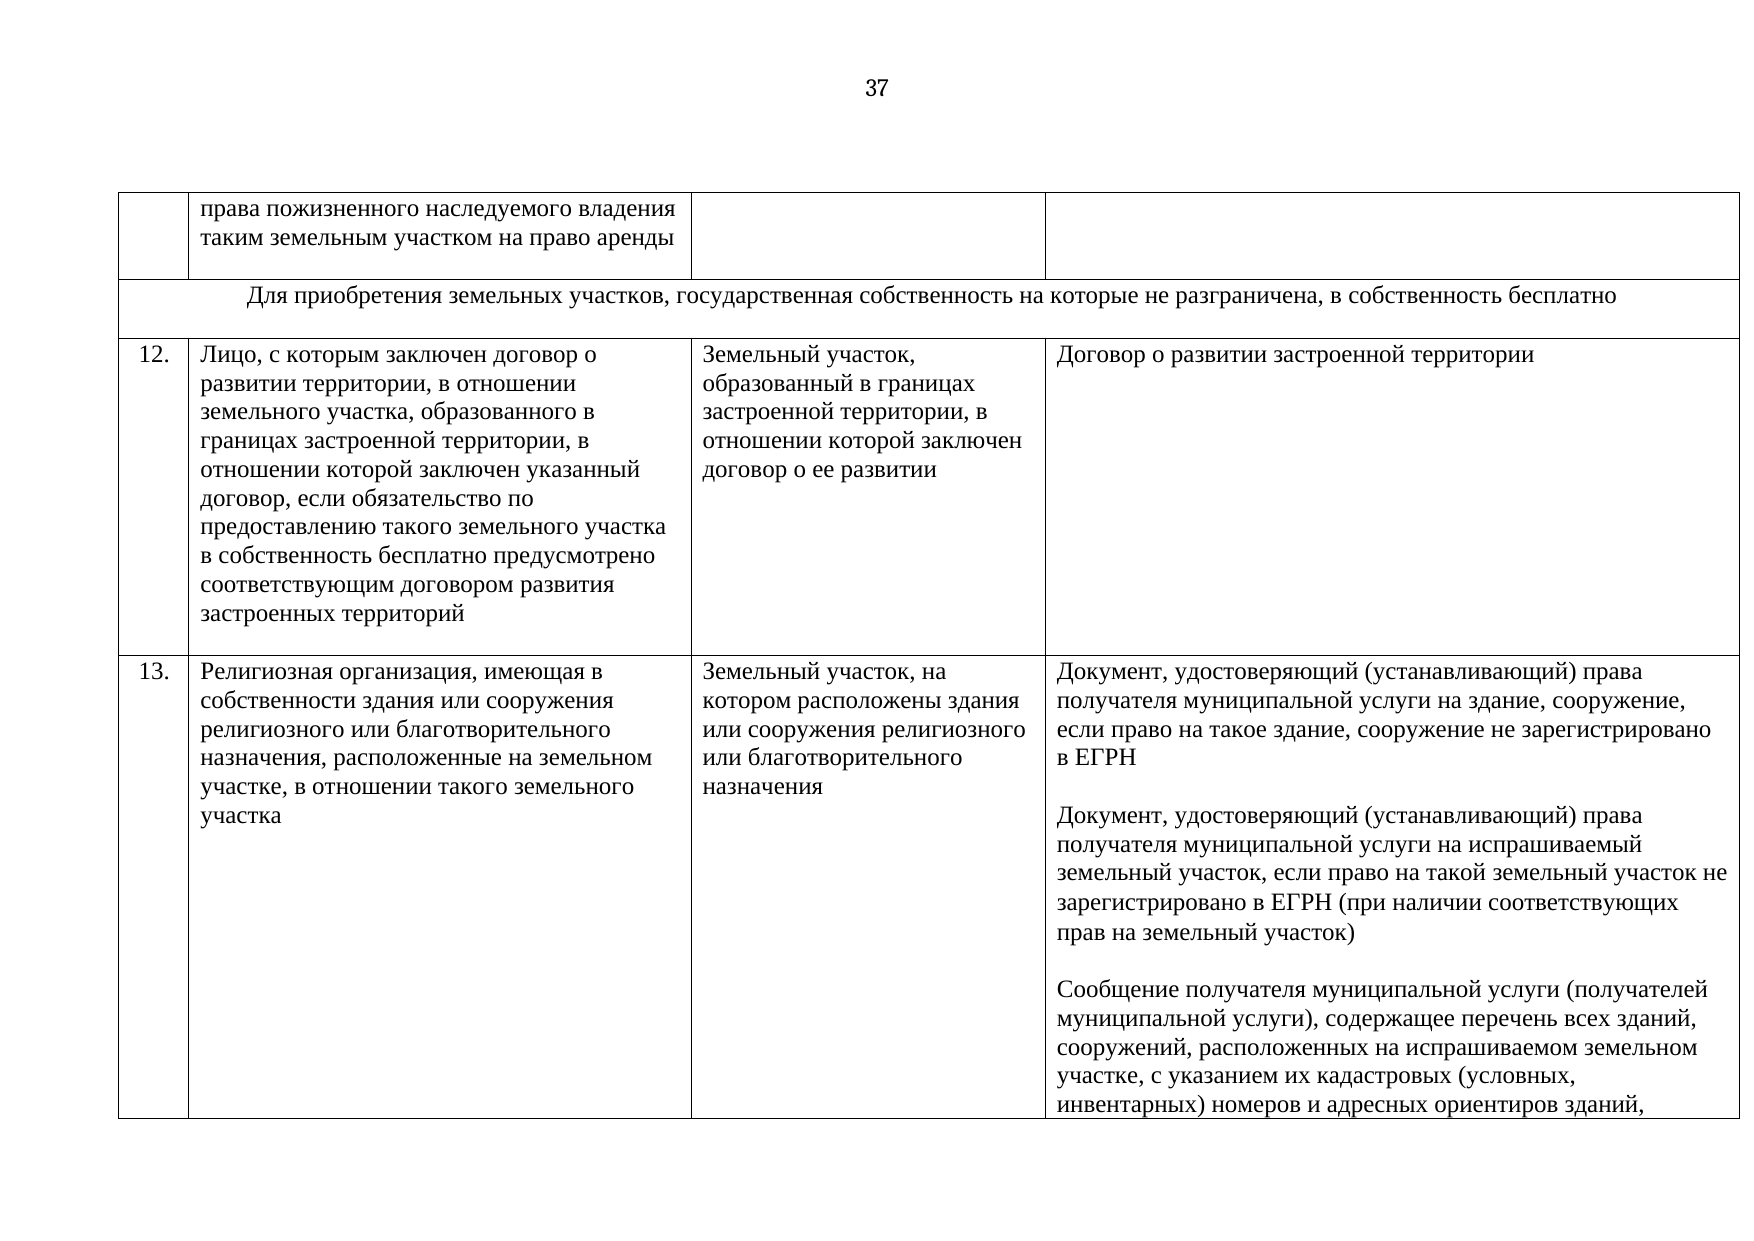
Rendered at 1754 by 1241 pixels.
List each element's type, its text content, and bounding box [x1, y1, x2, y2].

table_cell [189, 193, 691, 279]
table_cell Лицо, с которым заключен договор о развитии территории, в отношении земельного участка, образованного в границах застроенной территории, в отношении которой заключен указанный договор, если обязательство по предоставлению такого земельного участка в собственность бесплатно предусмотрено соответствующим договором развития застроенных территорий [189, 339, 691, 655]
table_cell Для приобретения земельных участков, государственная собственность на которые не разграничена, в собственность бесплатно [119, 280, 1739, 338]
table_cell 12. [119, 339, 188, 655]
table_cell 13. [119, 656, 188, 1118]
table_cell Договор о развитии застроенной территории [1046, 339, 1739, 655]
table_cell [189, 656, 691, 1118]
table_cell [1046, 656, 1739, 1118]
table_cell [692, 656, 1045, 1118]
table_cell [692, 193, 1045, 279]
table_cell Земельный участок, образованный в границах застроенной территории, в отношении которой заключен договор о ее развитии [692, 339, 1045, 655]
table_cell 11 [119, 193, 188, 279]
table_cell - [1046, 193, 1739, 279]
